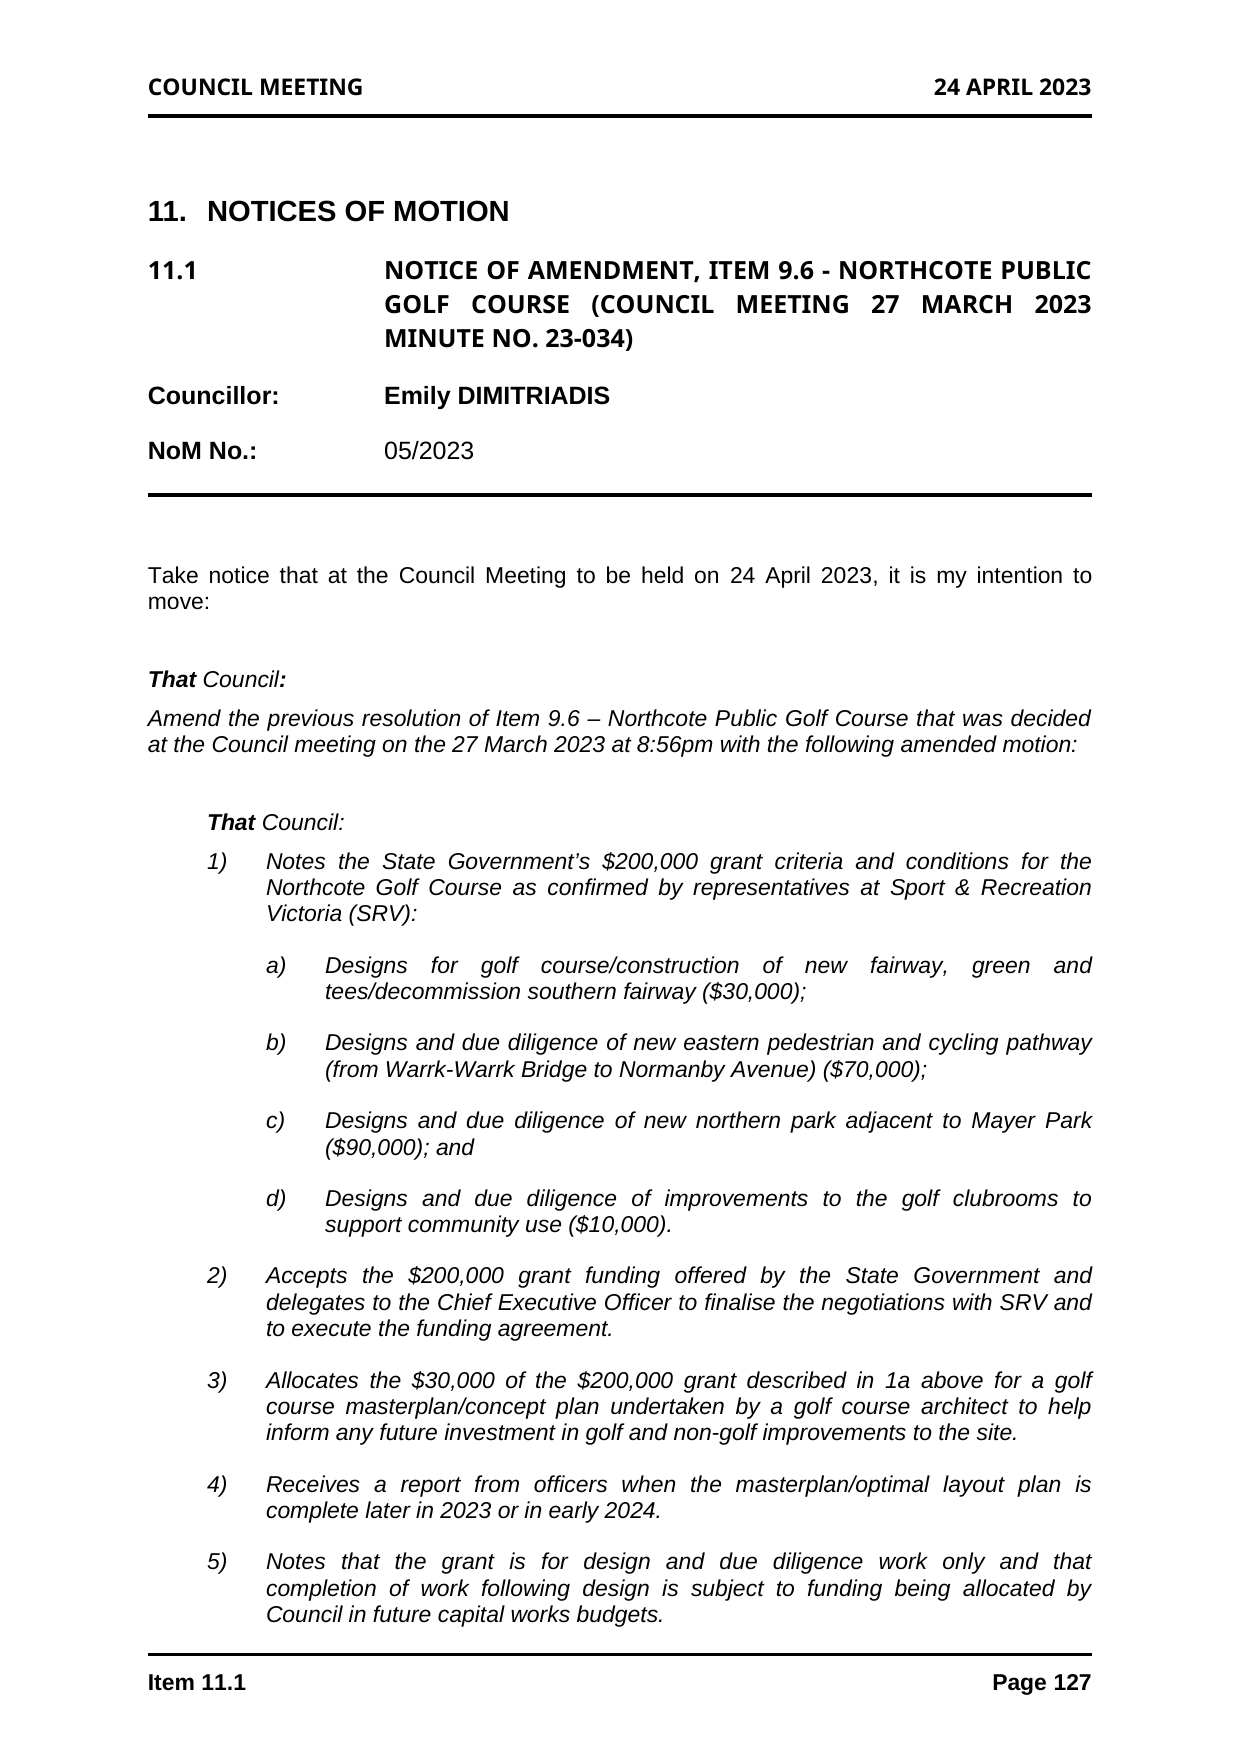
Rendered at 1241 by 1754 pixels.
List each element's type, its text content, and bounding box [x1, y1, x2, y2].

text That Council: [148, 666, 1092, 692]
text 5) Notes that the grant is for design and due diligence work only and that completion of work following design is subject to funding being allocated by Council in future capital works budgets. [207, 1548, 1092, 1627]
text 3) Allocates the $30,000 of the $200,000 grant described in 1a above for a golf course masterplan/concept plan undertaken by a golf course architect to help inform any future investment in golf and non-golf improvements to the site. [207, 1367, 1092, 1446]
text a) Designs for golf course/construction of new fairway, green and tees/decommission southern fairway ($30,000); [266, 952, 1092, 1004]
text Councillor: Emily DIMITRIADIS [148, 381, 1092, 410]
text 4) Receives a report from officers when the masterplan/optimal layout plan is complete later in 2023 or in early 2024. [207, 1471, 1092, 1523]
text c) Designs and due diligence of new northern park adjacent to Mayer Park ($90,000); and [266, 1107, 1092, 1160]
text 1) Notes the State Government’s $200,000 grant criteria and conditions for the Northcote Golf Course as confirmed by representatives at Sport & Recreation Victoria (SRV): [207, 848, 1092, 927]
text 11.1 Notice of Amendment, Item 9.6 - Northcote Public Golf Course (Council Meeting 27 March 2023 Minute No. 23-034) [148, 253, 1092, 355]
text Amend the previous resolution of Item 9.6 – Northcote Public Golf Course that was decided at the Council meeting on the 27 March 2023 at 8:56pm with the following amended motion: [148, 705, 1092, 757]
text 2) Accepts the $200,000 grant funding offered by the State Government and delegates to the Chief Executive Officer to finalise the negotiations with SRV and to execute the funding agreement. [207, 1262, 1092, 1342]
text d) Designs and due diligence of improvements to the golf clubrooms to support community use ($10,000). [266, 1185, 1092, 1237]
text NoM No.: 05/2023 [148, 436, 1092, 465]
text b) Designs and due diligence of new eastern pedestrian and cycling pathway (from Warrk-Warrk Bridge to Normanby Avenue) ($70,000); [266, 1029, 1092, 1082]
text 11. Notices of Motion [148, 194, 1092, 228]
text Take notice that at the Council Meeting to be held on 24 April 2023, it is my intention to move: [148, 562, 1092, 614]
text That Council: [207, 809, 1092, 835]
